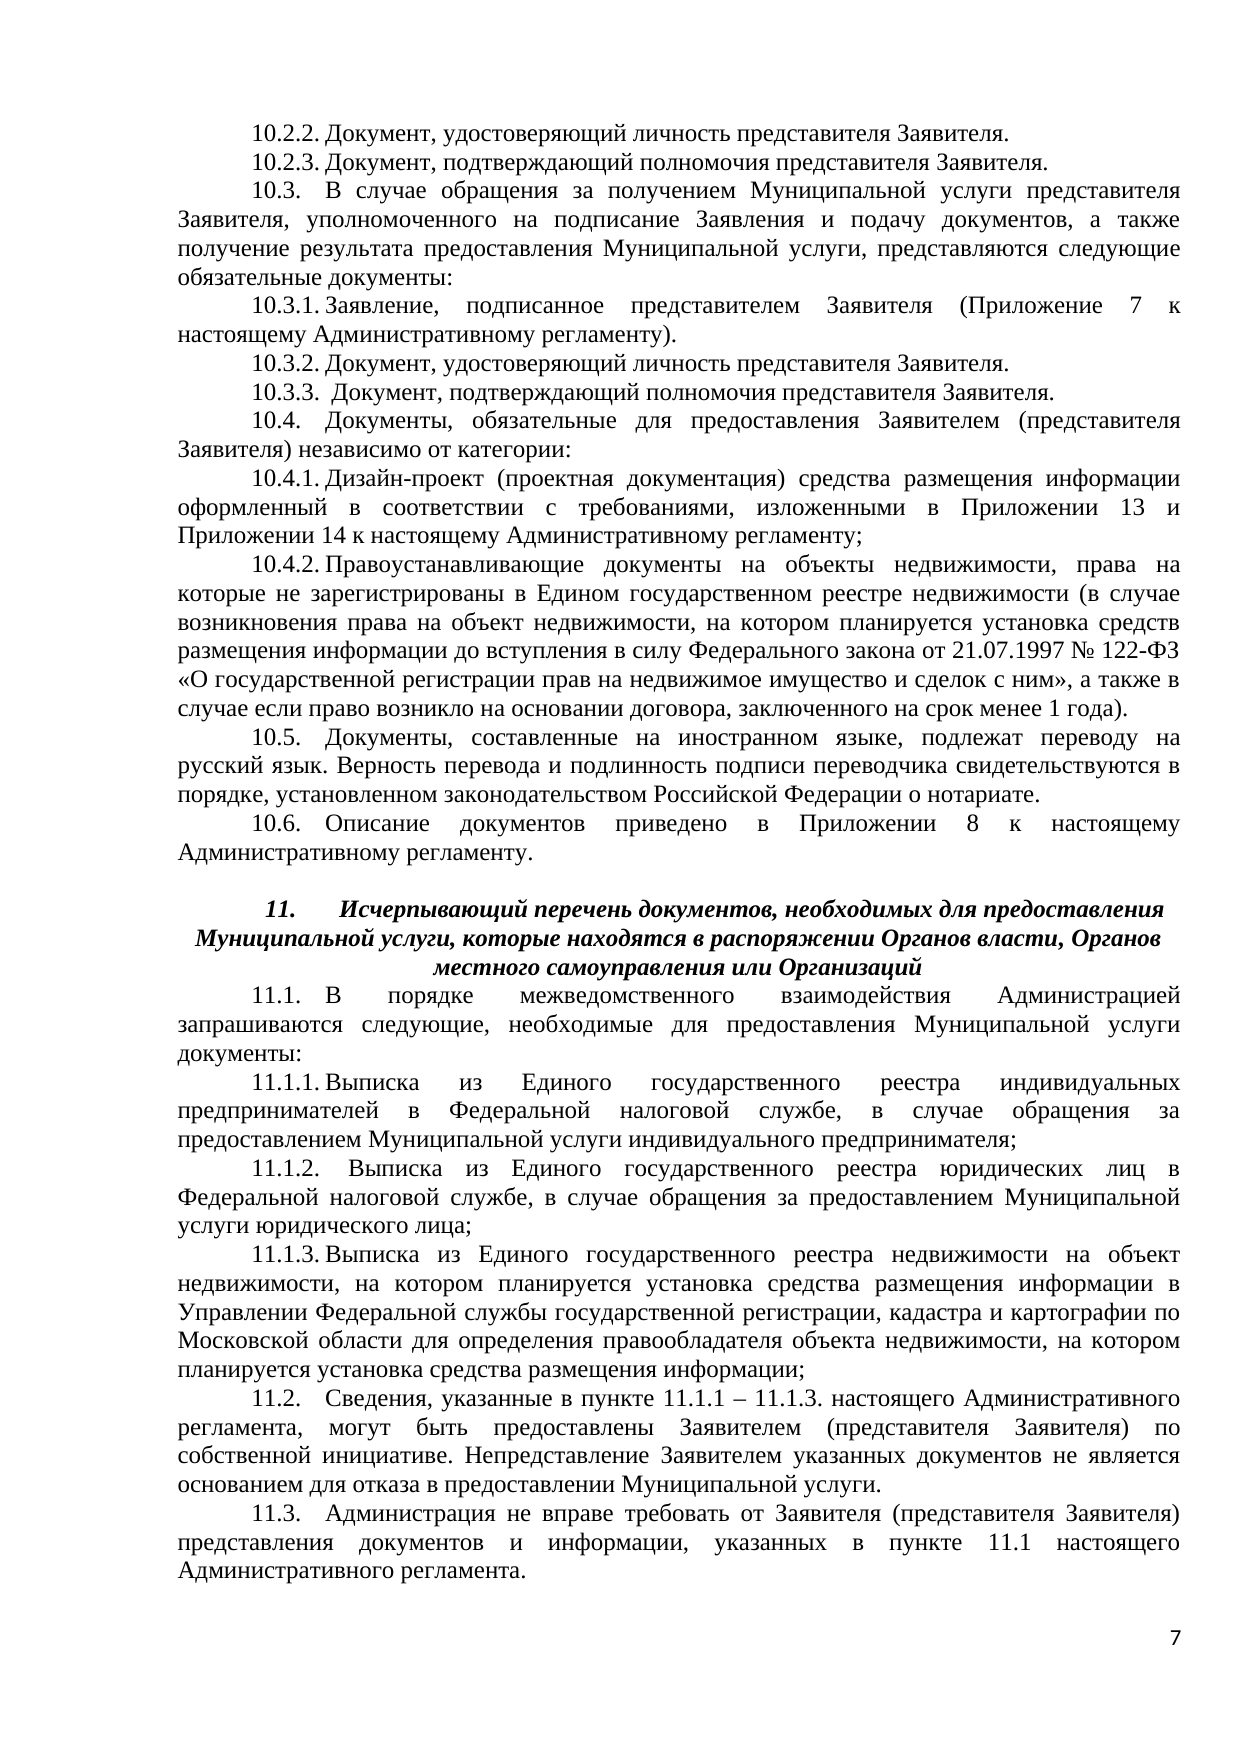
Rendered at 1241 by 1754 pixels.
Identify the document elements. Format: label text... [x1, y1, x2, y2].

text В порядке межведомственного взаимодействия Администрацией запрашиваются следующие, необходимые для предоставления Муниципальной услуги документы: [177, 981, 1181, 1067]
text Администрация не вправе требовать от Заявителя (представителя Заявителя) представления документов и информации, указанных в пункте 11.1 настоящего Административного регламента. [177, 1498, 1181, 1584]
text Описание документов приведено в Приложении 8 к настоящему Административному регламенту. [177, 808, 1181, 866]
list Правоустанавливающие документы на объекты недвижимости, права на которые не зарегистрированы в Едином государственном реестре недвижимости (в случае возникновения права на объект недвижимости, на котором планируется установка средств размещения информации до вступления в силу Федерального закона от 21.07.1997 № 122-ФЗ «О государственной регистрации прав на недвижимое имущество и сделок с ним», а также в случае если право возникло на основании договора, заключенного на срок менее 1 года). [177, 549, 1181, 722]
text Исчерпывающий перечень документов, необходимых для предоставления Муниципальной услуги, которые находятся в распоряжении Органов власти, Органов местного самоуправления или Организаций [177, 894, 1181, 981]
list Дизайн-проект (проектная документация) средства размещения информации оформленный в соответствии с требованиями, изложенными в Приложении 13 и Приложении 14 к настоящему Административному регламенту; [177, 463, 1181, 549]
text В случае обращения за получением Муниципальной услуги представителя Заявителя, уполномоченного на подписание Заявления и подачу документов, а также получение результата предоставления Муниципальной услуги, представляются следующие обязательные документы: [177, 176, 1181, 291]
list Документ, подтверждающий полномочия представителя Заявителя. [177, 377, 1181, 406]
text Сведения, указанные в пункте 11.1.1 – 11.1.3. настоящего Административного регламента, могут быть предоставлены Заявителем (представителя Заявителя) по собственной инициативе. Непредставление Заявителем указанных документов не является основанием для отказа в предоставлении Муниципальной услуги. [177, 1383, 1181, 1498]
list Выписка из Единого государственного реестра юридических лиц в Федеральной налоговой службе, в случае обращения за предоставлением Муниципальной услуги юридического лица; [177, 1153, 1181, 1239]
list Документ, удостоверяющий личность представителя Заявителя. [177, 348, 1181, 377]
list Документ, подтверждающий полномочия представителя Заявителя. [177, 147, 1181, 176]
list Выписка из Единого государственного реестра индивидуальных предпринимателей в Федеральной налоговой службе, в случае обращения за предоставлением Муниципальной услуги индивидуального предпринимателя; [177, 1067, 1181, 1153]
text Документы, составленные на иностранном языке, подлежат переводу на русский язык. Верность перевода и подлинность подписи переводчика свидетельствуются в порядке, установленном законодательством Российской Федерации о нотариате. [177, 722, 1181, 808]
list Документ, удостоверяющий личность представителя Заявителя. [177, 118, 1181, 147]
list Заявление, подписанное представителем Заявителя (Приложение 7 к настоящему Административному регламенту). [177, 291, 1181, 348]
list Выписка из Единого государственного реестра недвижимости на объект недвижимости, на котором планируется установка средства размещения информации в Управлении Федеральной службы государственной регистрации, кадастра и картографии по Московской области для определения правообладателя объекта недвижимости, на котором планируется установка средства размещения информации; [177, 1239, 1181, 1383]
text Документы, обязательные для предоставления Заявителем (представителя Заявителя) независимо от категории: [177, 406, 1181, 463]
